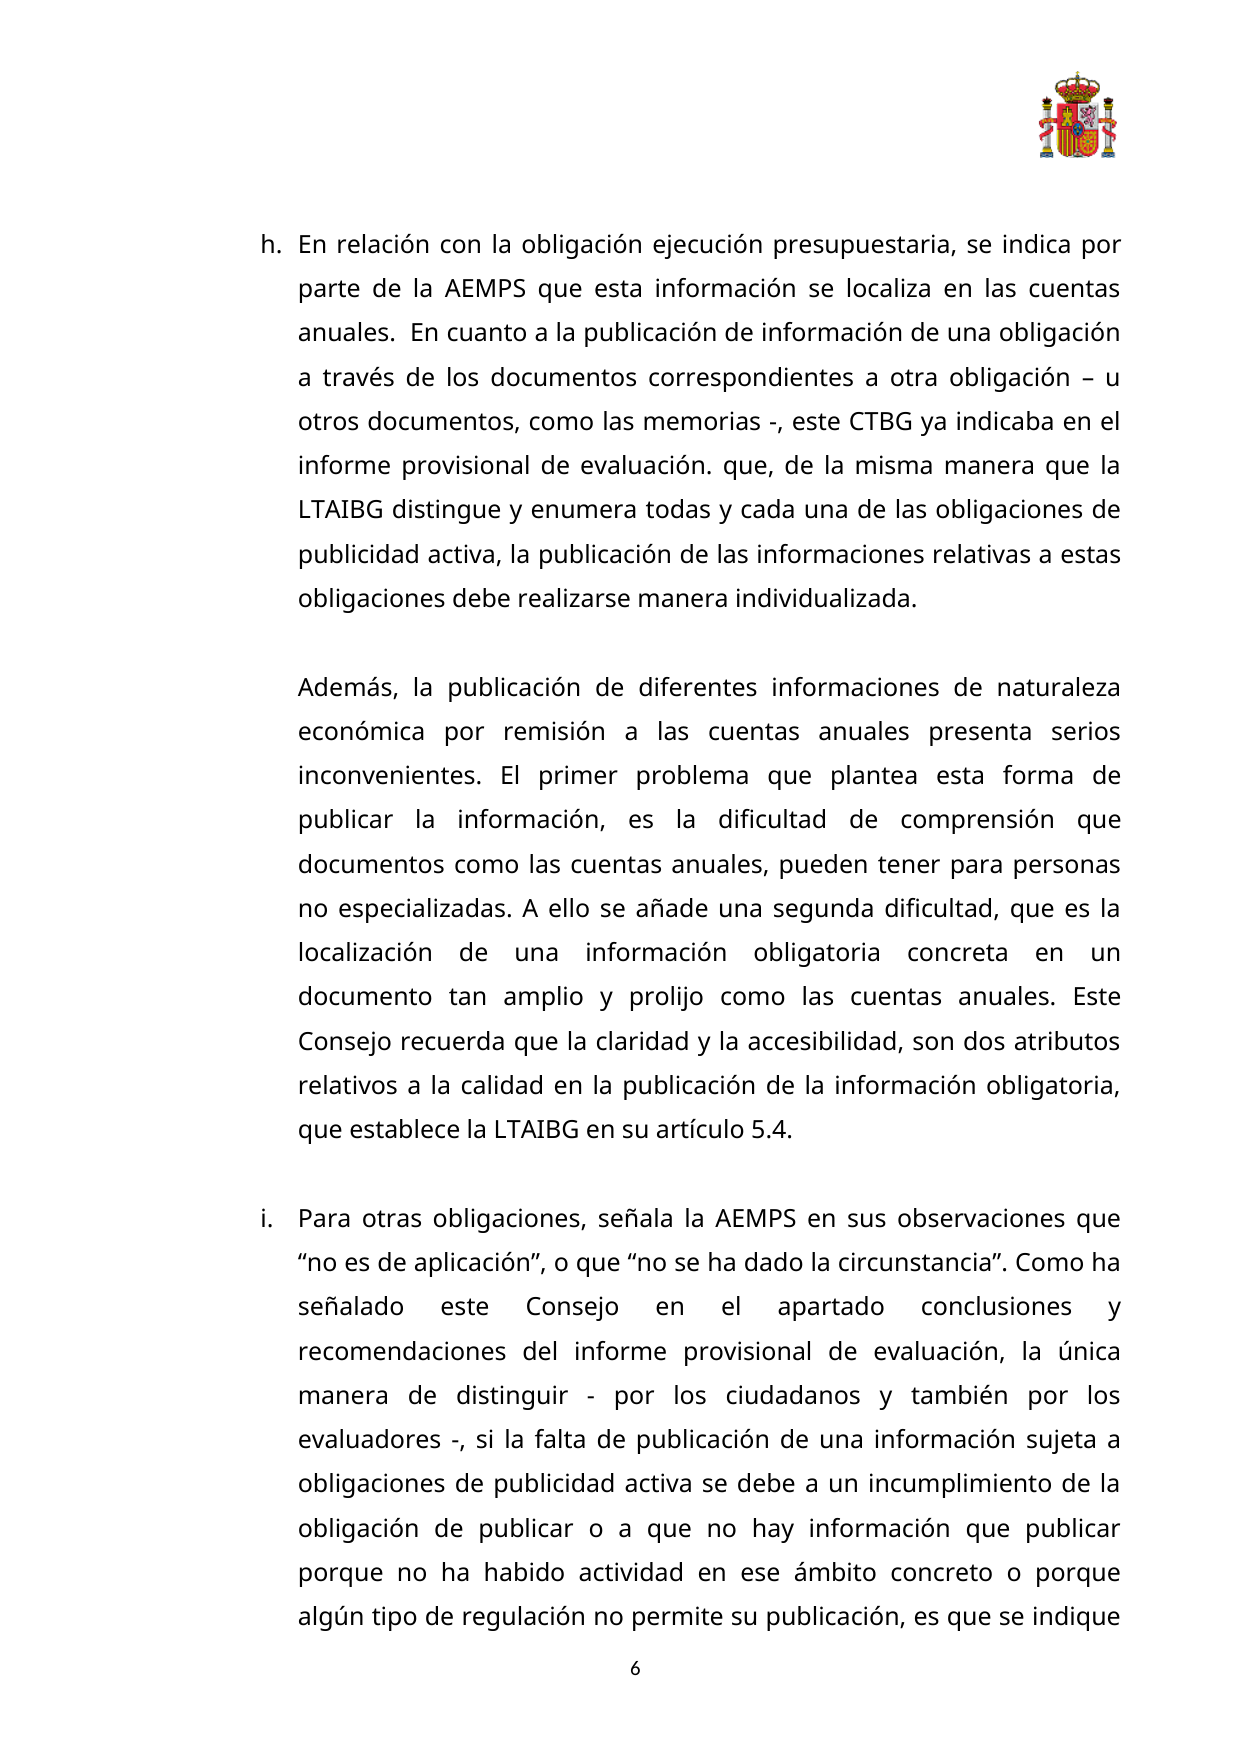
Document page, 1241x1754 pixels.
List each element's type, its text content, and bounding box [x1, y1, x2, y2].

picture [1032, 71, 1126, 158]
list Además, la publicación de diferentes informaciones de naturaleza económica por remisión a las cuentas anuales presenta serios inconvenientes. El primer problema que plantea esta forma de publicar la información, es la dificultad de comprensión que documentos como las cuentas anuales, pueden tener para personas no especializadas. A ello se añade una segunda dificultad, que es la localización de una información obligatoria concreta en un documento tan amplio y prolijo como las cuentas anuales. Este Consejo recuerda que la claridad y la accesibilidad, son dos atributos relativos a la calidad en la publicación de la información obligatoria, que establece la LTAIBG en su artículo 5.4. [298, 669, 1122, 1146]
list En relación con la obligación ejecución presupuestaria, se indica por parte de la AEMPS que esta información se localiza en las cuentas anuales. En cuanto a la publicación de información de una obligación a través de los documentos correspondientes a otra obligación – u otros documentos, como las memorias -, este CTBG ya indicaba en el informe provisional de evaluación. que, de la misma manera que la LTAIBG distingue y enumera todas y cada una de las obligaciones de publicidad activa, la publicación de las informaciones relativas a estas obligaciones debe realizarse manera individualizada. [260, 226, 1122, 615]
